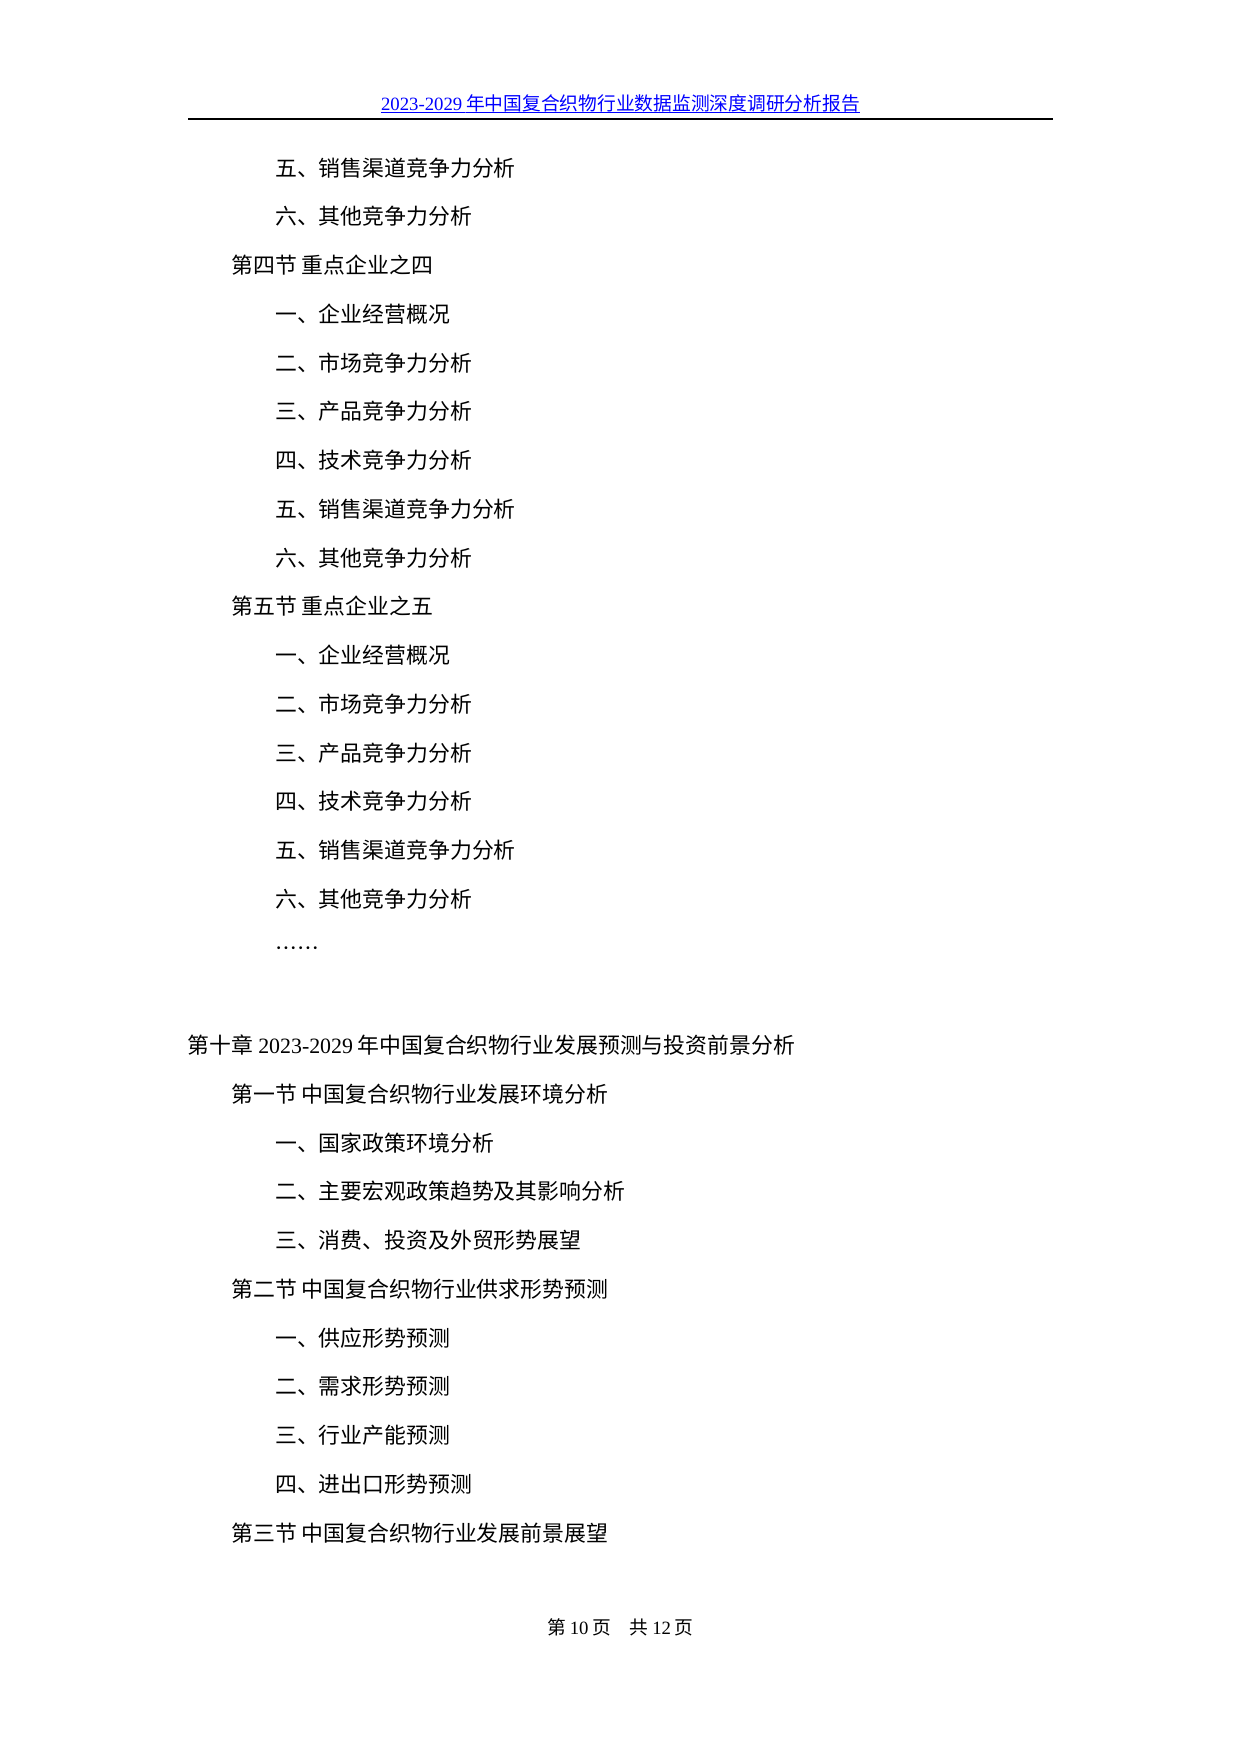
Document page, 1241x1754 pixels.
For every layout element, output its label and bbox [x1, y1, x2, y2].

text [187, 150, 1053, 1548]
